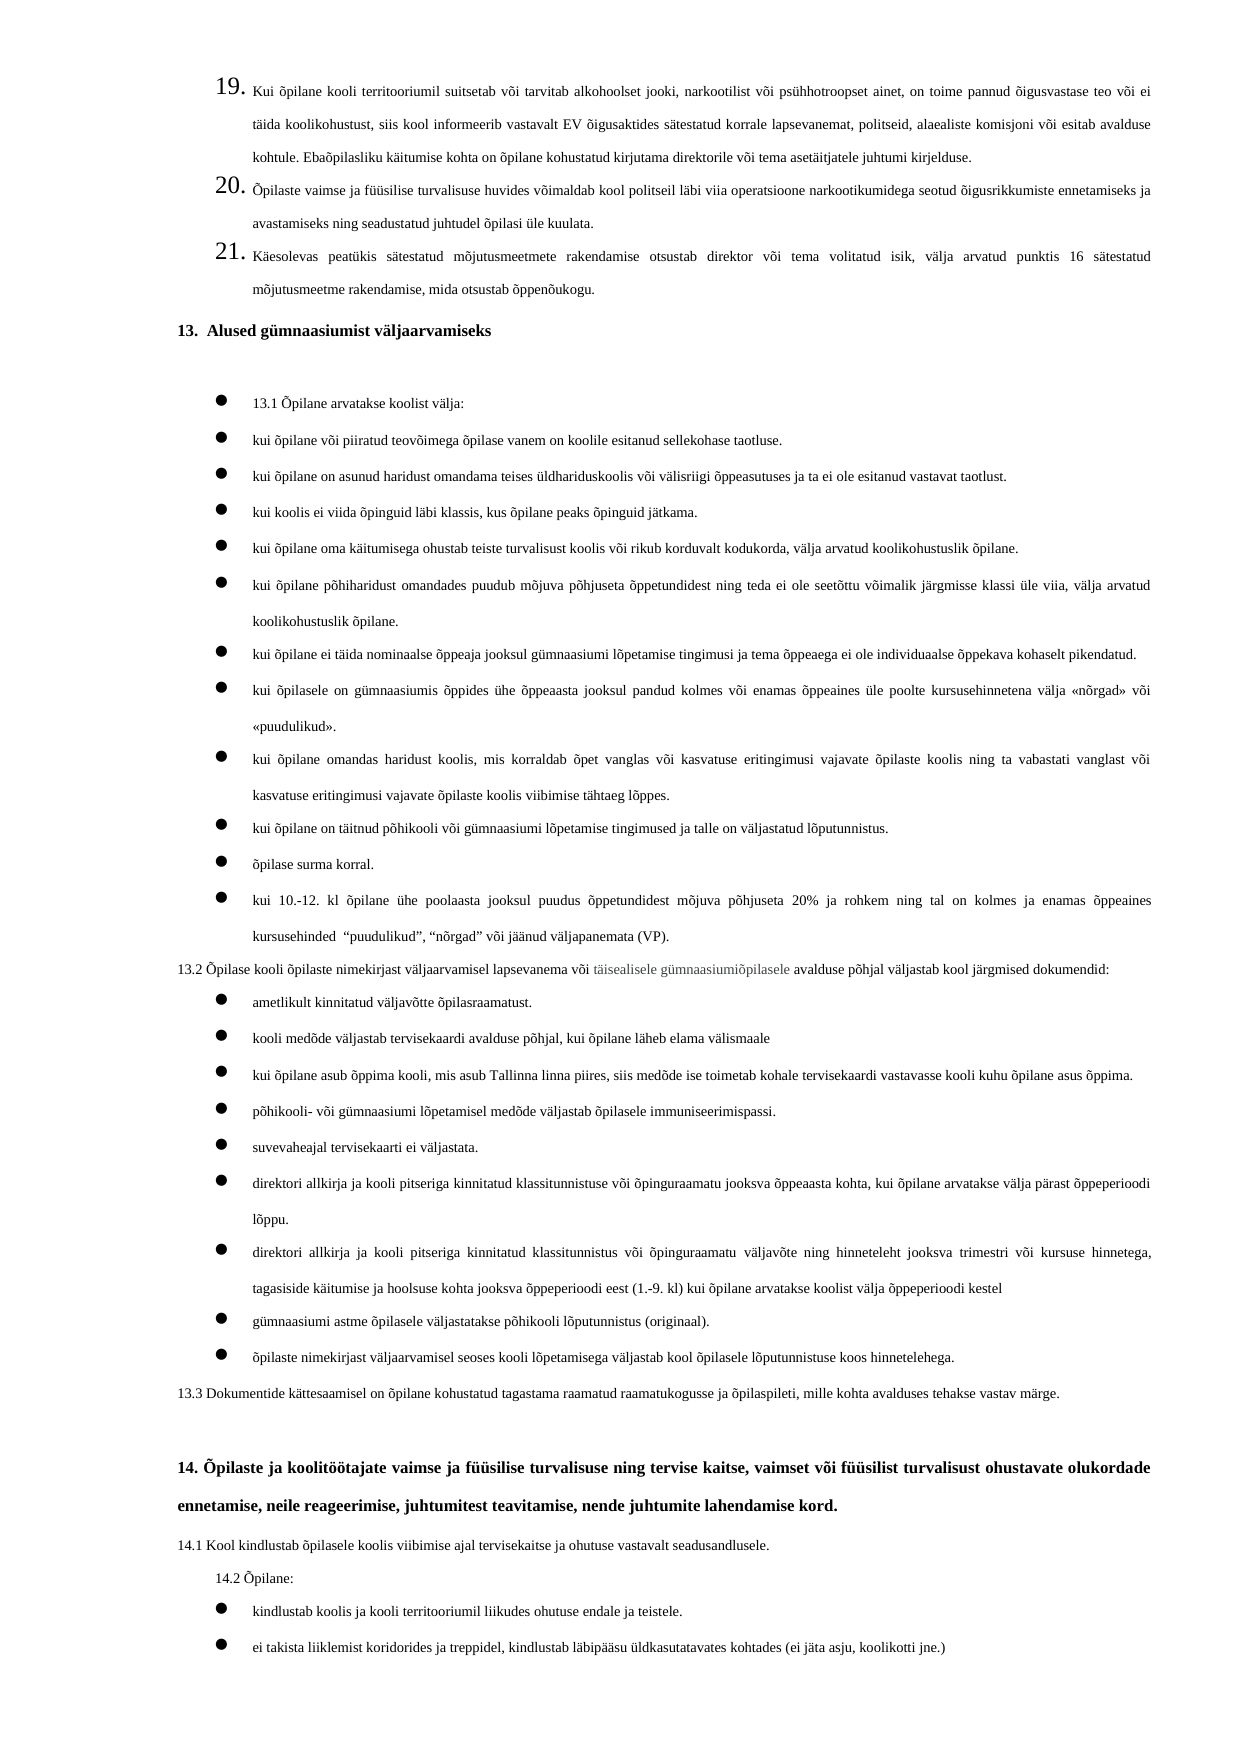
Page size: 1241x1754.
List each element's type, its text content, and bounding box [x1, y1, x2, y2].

list ametlikult kinnitatud väljavõtte õpilasraamatust. [215, 982, 1152, 1013]
text 14.1 Kool kindlustab õpilasele koolis viibimise ajal tervisekaitse ja ohutuse vastavalt seadusandlusele. [177, 1525, 1152, 1554]
text 13.3 Dokumentide kättesaamisel on õpilane kohustatud tagastama raamatud raamatukogusse ja õpilaspileti, mille kohta avalduses tehakse vastav märge. [177, 1373, 1152, 1402]
list kindlustab koolis ja kooli territooriumil liikudes ohutuse endale ja teistele. [215, 1591, 1152, 1622]
list direktori allkirja ja kooli pitseriga kinnitatud klassitunnistuse või õpinguraamatu jooksva õppeaasta kohta, kui õpilane arvatakse välja pärast õppeperioodi lõppu. [215, 1163, 1152, 1228]
list ei takista liiklemist koridorides ja treppidel, kindlustab läbipääsu üldkasutatavates kohtades (ei jäta asju, koolikotti jne.) [215, 1627, 1152, 1659]
list direktori allkirja ja kooli pitseriga kinnitatud klassitunnistus või õpinguraamatu väljavõte ning hinneteleht jooksva trimestri või kursuse hinnetega, tagasiside käitumise ja hoolsuse kohta jooksva õppeperioodi eest (1.-9. kl) kui õpilane arvatakse koolist välja õppeperioodi kestel [215, 1232, 1152, 1296]
list Käesolevas peatükis sätestatud mõjutusmeetmete rakendamise otsustab direktor või tema volitatud isik, välja arvatud punktis 16 sätestatud mõjutusmeetme rakendamise, mida otsustab õppenõukogu. [215, 236, 1152, 298]
text 14.2 Õpilane: [215, 1558, 1152, 1587]
list kui õpilane või piiratud teovõimega õpilase vanem on koolile esitanud sellekohase taotluse. [215, 419, 1152, 451]
list kui õpilane oma käitumisega ohustab teiste turvalisust koolis või rikub korduvalt kodukorda, välja arvatud koolikohustuslik õpilane. [215, 528, 1152, 560]
list kui õpilane on täitnud põhikooli või gümnaasiumi lõpetamise tingimused ja talle on väljastatud lõputunnistus. [215, 807, 1152, 839]
list kui 10.-12. kl õpilane ühe poolaasta jooksul puudus õppetundidest mõjuva põhjuseta 20% ja rohkem ning tal on kolmes ja enamas õppeaines kursusehinded “puudulikud”, “nõrgad” või jäänud väljapanemata (VP). [215, 880, 1152, 944]
list suvevaheajal tervisekaarti ei väljastata. [215, 1127, 1152, 1158]
list kui õpilasele on gümnaasiumis õppides ühe õppeaasta jooksul pandud kolmes või enamas õppeaines üle poolte kursusehinnetena välja «nõrgad» või «puudulikud». [215, 670, 1152, 734]
list Kui õpilane kooli territooriumil suitsetab või tarvitab alkohoolset jooki, narkootilist või psühhotroopset ainet, on toime pannud õigusvastase teo või ei täida koolikohustust, siis kool informeerib vastavalt EV õigusaktides sätestatud korrale lapsevanemat, politseid, alaealiste komisjoni või esitab avalduse kohtule. Ebaõpilasliku käitumise kohta on õpilane kohustatud kirjutama direktorile või tema asetäitjatele juhtumi kirjelduse. [215, 71, 1152, 166]
list kooli medõde väljastab tervisekaardi avalduse põhjal, kui õpilane läheb elama välismaale [215, 1018, 1152, 1049]
list 13.1 Õpilane arvatakse koolist välja: [215, 383, 1152, 415]
list kui õpilane põhiharidust omandades puudub mõjuva põhjuseta õppetundidest ning teda ei ole seetõttu võimalik järgmisse klassi üle viia, välja arvatud koolikohustuslik õpilane. [215, 564, 1152, 629]
list gümnaasiumi astme õpilasele väljastatakse põhikooli lõputunnistus (originaal). [215, 1301, 1152, 1332]
list õpilaste nimekirjast väljaarvamisel seoses kooli lõpetamisega väljastab kool õpilasele lõputunnistuse koos hinnetelehega. [215, 1337, 1152, 1368]
list kui koolis ei viida õpinguid läbi klassis, kus õpilane peaks õpinguid jätkama. [215, 492, 1152, 524]
list Õpilaste vaimse ja füüsilise turvalisuse huvides võimaldab kool politseil läbi viia operatsioone narkootikumidega seotud õigusrikkumiste ennetamiseks ja avastamiseks ning seadustatud juhtudel õpilasi üle kuulata. [215, 170, 1152, 232]
text 13. Alused gümnaasiumist väljaarvamiseks [177, 306, 1152, 340]
text 14. Õpilaste ja koolitöötajate vaimse ja füüsilise turvalisuse ning tervise kaitse, vaimset või füüsilist turvalisust ohustavate olukordade ennetamise, neile reageerimise, juhtumitest teavitamise, nende juhtumite lahendamise kord. [177, 1443, 1152, 1516]
text 13.2 Õpilase kooli õpilaste nimekirjast väljaarvamisel lapsevanema või täisealisele gümnaasiumiõpilasele avalduse põhjal väljastab kool järgmised dokumendid: [177, 949, 1152, 977]
list kui õpilane ei täida nominaalse õppeaja jooksul gümnaasiumi lõpetamise tingimusi ja tema õppeaega ei ole individuaalse õppekava kohaselt pikendatud. [215, 633, 1152, 665]
list kui õpilane on asunud haridust omandama teises üldhariduskoolis või välisriigi õppeasutuses ja ta ei ole esitanud vastavat taotlust. [215, 456, 1152, 487]
list kui õpilane omandas haridust koolis, mis korraldab õpet vanglas või kasvatuse eritingimusi vajavate õpilaste koolis ning ta vabastati vanglast või kasvatuse eritingimusi vajavate õpilaste koolis viibimise tähtaeg lõppes. [215, 738, 1152, 803]
list õpilase surma korral. [215, 844, 1152, 875]
list kui õpilane asub õppima kooli, mis asub Tallinna linna piires, siis medõde ise toimetab kohale tervisekaardi vastavasse kooli kuhu õpilane asus õppima. [215, 1054, 1152, 1086]
list põhikooli- või gümnaasiumi lõpetamisel medõde väljastab õpilasele immuniseerimispassi. [215, 1091, 1152, 1122]
